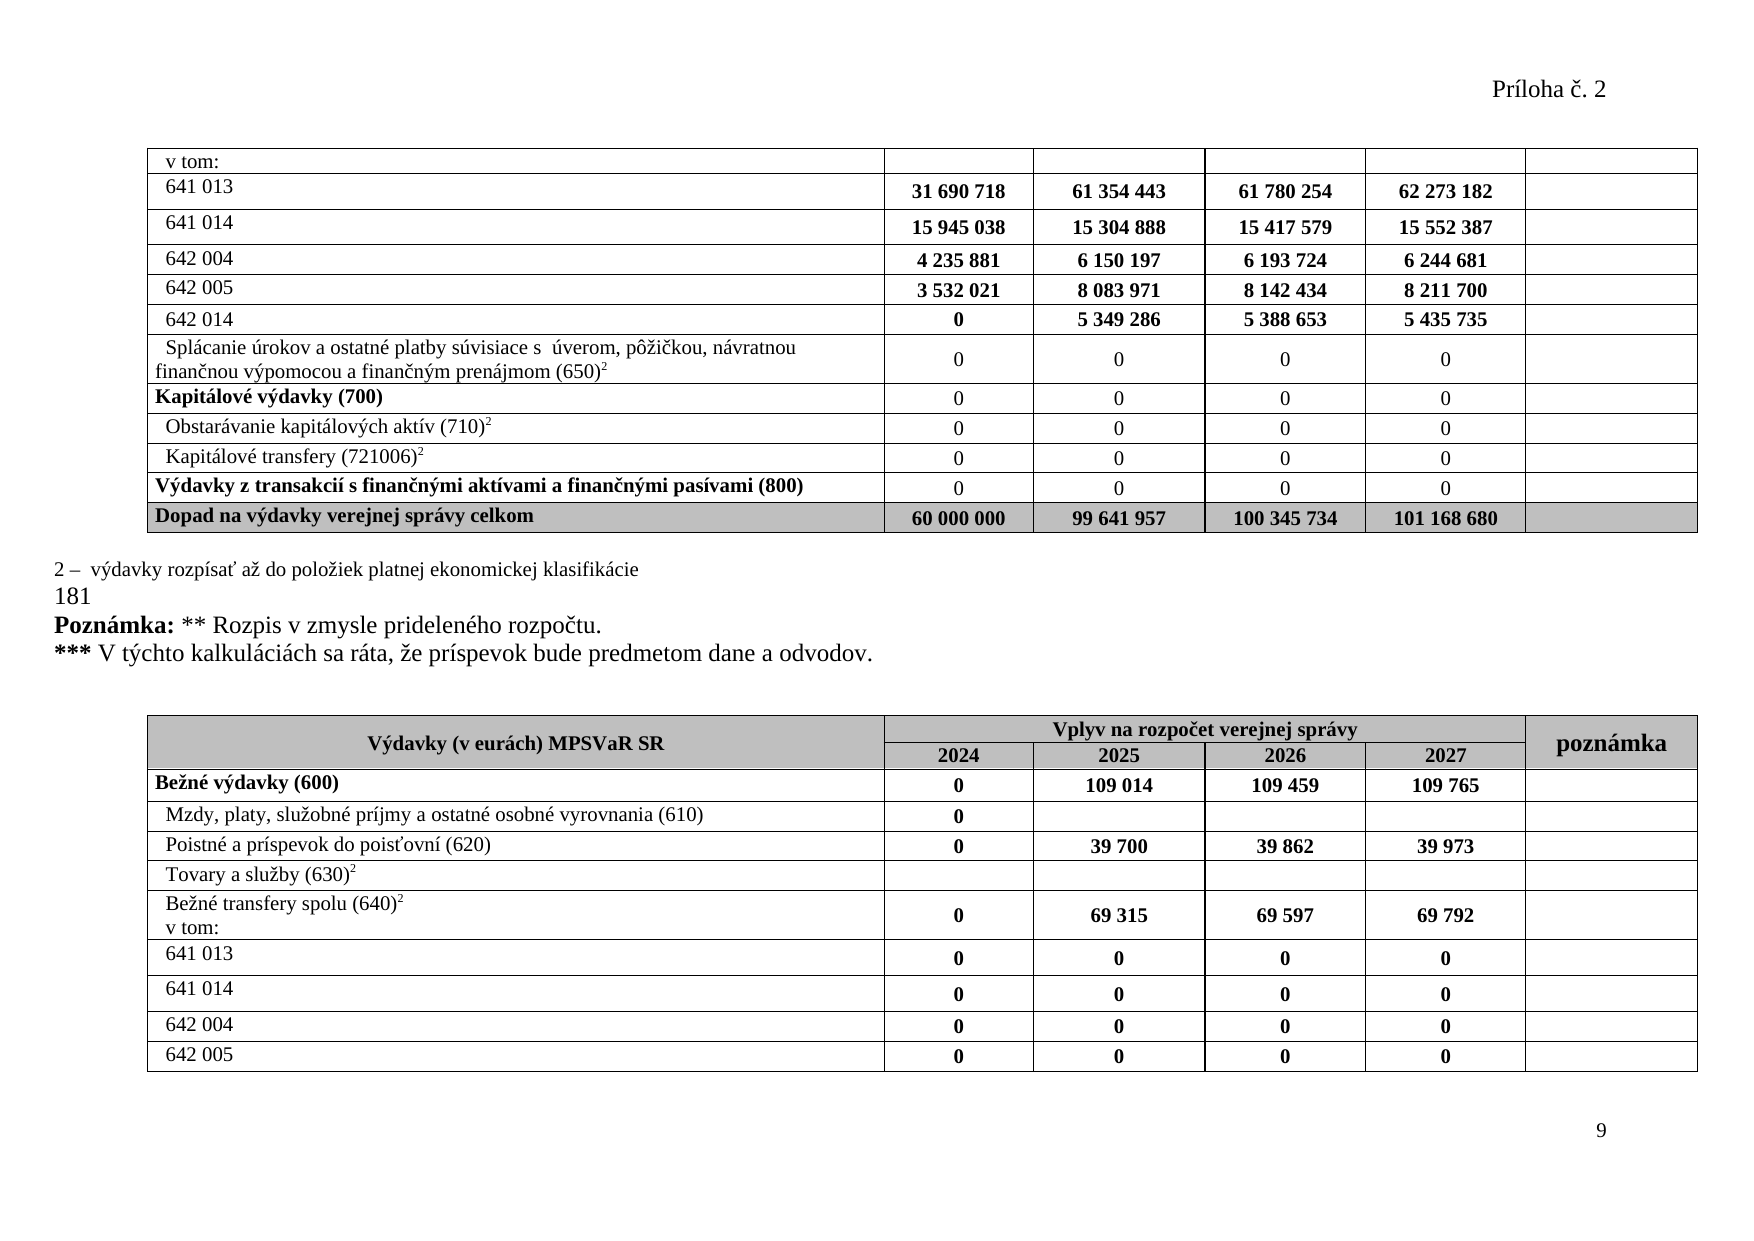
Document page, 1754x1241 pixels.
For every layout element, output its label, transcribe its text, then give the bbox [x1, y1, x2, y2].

table_cell 0 [1034, 1012, 1204, 1041]
text Poznámka: ** Rozpis v zmysle prideleného rozpočtu. [54, 610, 1606, 638]
table_cell [1526, 832, 1697, 860]
table_cell 0 [885, 473, 1033, 502]
table_cell 0 [1034, 940, 1204, 975]
table_cell 2025 [1034, 743, 1204, 768]
table_cell Výdavky z transakcií s finančnými aktívami a finančnými pasívami (800) [148, 473, 884, 502]
table_cell 642 004 [148, 1012, 884, 1041]
table_cell [1526, 444, 1697, 472]
table_cell Poistné a príspevok do poisťovní (620) [148, 832, 884, 860]
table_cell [148, 149, 884, 173]
table_cell 0 [1034, 444, 1204, 472]
table_cell [1206, 861, 1365, 890]
table_cell 55 403 658 [885, 149, 1033, 173]
table_cell 0 [1034, 473, 1204, 502]
table_cell 2024 [885, 743, 1033, 768]
table_cell 15 945 038 [885, 210, 1033, 244]
table_cell 109 459 [1206, 770, 1365, 801]
table_cell 0 [1366, 473, 1525, 502]
table_cell Mzdy, platy, služobné príjmy a ostatné osobné vyrovnania (610) [148, 802, 884, 831]
table_cell 641 014 [148, 976, 884, 1011]
table_cell 4 235 881 [885, 245, 1033, 274]
table_cell 97 717 685 [1366, 149, 1525, 173]
table_cell 2027 [1366, 743, 1525, 768]
table_cell 641 013 [148, 174, 884, 208]
table_cell 0 [1206, 1012, 1365, 1041]
table_cell [1526, 305, 1697, 334]
table_cell 0 [885, 891, 1033, 939]
table_cell 100 345 734 [1206, 503, 1365, 532]
table_cell 6 150 197 [1034, 245, 1204, 274]
table_cell [1526, 802, 1697, 831]
table_cell 109 765 [1366, 770, 1525, 801]
table_cell 0 [885, 802, 1033, 831]
table_cell [1526, 384, 1697, 413]
table_cell 0 [1366, 940, 1525, 975]
table_cell 0 [1206, 1042, 1365, 1071]
table_cell Obstarávanie kapitálových aktív (710)2 [148, 414, 884, 442]
table_cell [1206, 802, 1365, 831]
table_cell 642 014 [148, 305, 884, 334]
table_cell 0 [1206, 335, 1365, 383]
table_cell [1526, 473, 1697, 502]
table_cell 5 435 735 [1366, 305, 1525, 334]
table_header poznámka [1526, 716, 1697, 768]
table_header Výdavky (v eurách) MPSVaR SR [148, 716, 884, 768]
table_cell [1526, 245, 1697, 274]
table_cell [1526, 414, 1697, 442]
table_cell 60 000 000 [885, 503, 1033, 532]
table_cell [1526, 770, 1697, 801]
table_cell 0 [1206, 444, 1365, 472]
table_cell 69 597 [1206, 891, 1365, 939]
table_cell 0 [885, 1012, 1033, 1041]
table_cell [1526, 940, 1697, 975]
table_cell Splácanie úrokov a ostatné platby súvisiace s úverom, pôžičkou, návratnou finančnou výpomocou a finančným prenájmom (650)2 [148, 335, 884, 383]
table_cell 0 [1034, 976, 1204, 1011]
table_cell 641 014 [148, 210, 884, 244]
table_cell 15 417 579 [1206, 210, 1365, 244]
table_cell 3 532 021 [885, 275, 1033, 304]
text *** V týchto kalkuláciách sa ráta, že príspevok bude predmetom dane a odvodov. [54, 638, 1606, 667]
table_cell [1526, 149, 1697, 173]
table_cell 15 552 387 [1366, 210, 1525, 244]
table_cell 0 [1206, 940, 1365, 975]
table_cell 0 [1206, 414, 1365, 442]
table_cell Tovary a služby (630)2 [148, 861, 884, 890]
text 181 [54, 581, 1606, 610]
table_cell [1366, 802, 1525, 831]
table_cell [1034, 861, 1204, 890]
table_cell 0 [885, 384, 1033, 413]
table_cell 642 005 [148, 1042, 884, 1071]
table_cell [1526, 861, 1697, 890]
table_cell 6 244 681 [1366, 245, 1525, 274]
table_cell Kapitálové výdavky (700) [148, 384, 884, 413]
table_cell 0 [885, 976, 1033, 1011]
table_cell [1526, 210, 1697, 244]
table_cell 0 [885, 1042, 1033, 1071]
table_cell 0 [1034, 335, 1204, 383]
table_cell 99 641 957 [1034, 503, 1204, 532]
table_cell 8 211 700 [1366, 275, 1525, 304]
table_cell 0 [1034, 1042, 1204, 1071]
table_cell [885, 861, 1033, 890]
table_cell 0 [1206, 473, 1365, 502]
table_cell 69 315 [1034, 891, 1204, 939]
table_cell 0 [1366, 444, 1525, 472]
table_cell 0 [1206, 384, 1365, 413]
table_cell 642 005 [148, 275, 884, 304]
table_cell [1526, 275, 1697, 304]
table_cell 0 [1366, 414, 1525, 442]
table_cell 0 [885, 444, 1033, 472]
table_cell 15 304 888 [1034, 210, 1204, 244]
table_cell [1526, 976, 1697, 1011]
table_cell 61 354 443 [1034, 174, 1204, 208]
table_cell 8 142 434 [1206, 275, 1365, 304]
table_cell 5 349 286 [1034, 305, 1204, 334]
table_cell 96 242 784 [1034, 149, 1204, 173]
table_cell 0 [1206, 976, 1365, 1011]
table_cell 0 [1366, 976, 1525, 1011]
table_cell 0 [1034, 384, 1204, 413]
table_cell Bežné transfery spolu (640)2 v tom: [148, 891, 884, 939]
table_cell 0 [885, 832, 1033, 860]
table_cell Kapitálové transfery (721006)2 [148, 444, 884, 472]
table_cell 0 [885, 940, 1033, 975]
table_cell 0 [885, 414, 1033, 442]
table_cell 0 [1366, 335, 1525, 383]
table_cell [1526, 503, 1697, 532]
table_cell [1526, 1042, 1697, 1071]
table_cell [1526, 1012, 1697, 1041]
table_cell 96 922 645 [1206, 149, 1365, 173]
table_cell 641 013 [148, 940, 884, 975]
table_cell 0 [1366, 384, 1525, 413]
table_cell 2026 [1206, 743, 1365, 768]
table_cell 39 973 [1366, 832, 1525, 860]
table_cell 0 [885, 305, 1033, 334]
table_cell 39 862 [1206, 832, 1365, 860]
table_cell [1526, 891, 1697, 939]
table_cell Dopad na výdavky verejnej správy celkom [148, 503, 884, 532]
table_cell 8 083 971 [1034, 275, 1204, 304]
table_cell 0 [1366, 1012, 1525, 1041]
table_cell [1526, 335, 1697, 383]
table_cell 0 [1034, 414, 1204, 442]
table_cell [1366, 861, 1525, 890]
table_cell 109 014 [1034, 770, 1204, 801]
table_cell 6 193 724 [1206, 245, 1365, 274]
table_cell [1034, 802, 1204, 831]
table_cell 0 [1366, 1042, 1525, 1071]
table_cell 101 168 680 [1366, 503, 1525, 532]
table_cell 69 792 [1366, 891, 1525, 939]
table_cell [1526, 174, 1697, 208]
table_cell 642 004 [148, 245, 884, 274]
table_cell 0 [885, 770, 1033, 801]
text 2 – výdavky rozpísať až do položiek platnej ekonomickej klasifikácie [54, 557, 1606, 581]
table_header Vplyv na rozpočet verejnej správy [885, 716, 1525, 742]
table_cell Bežné výdavky (600) [148, 770, 884, 801]
table_cell 62 273 182 [1366, 174, 1525, 208]
table_cell 61 780 254 [1206, 174, 1365, 208]
table_cell 31 690 718 [885, 174, 1033, 208]
table_cell 39 700 [1034, 832, 1204, 860]
table_cell 0 [885, 335, 1033, 383]
table_cell 5 388 653 [1206, 305, 1365, 334]
